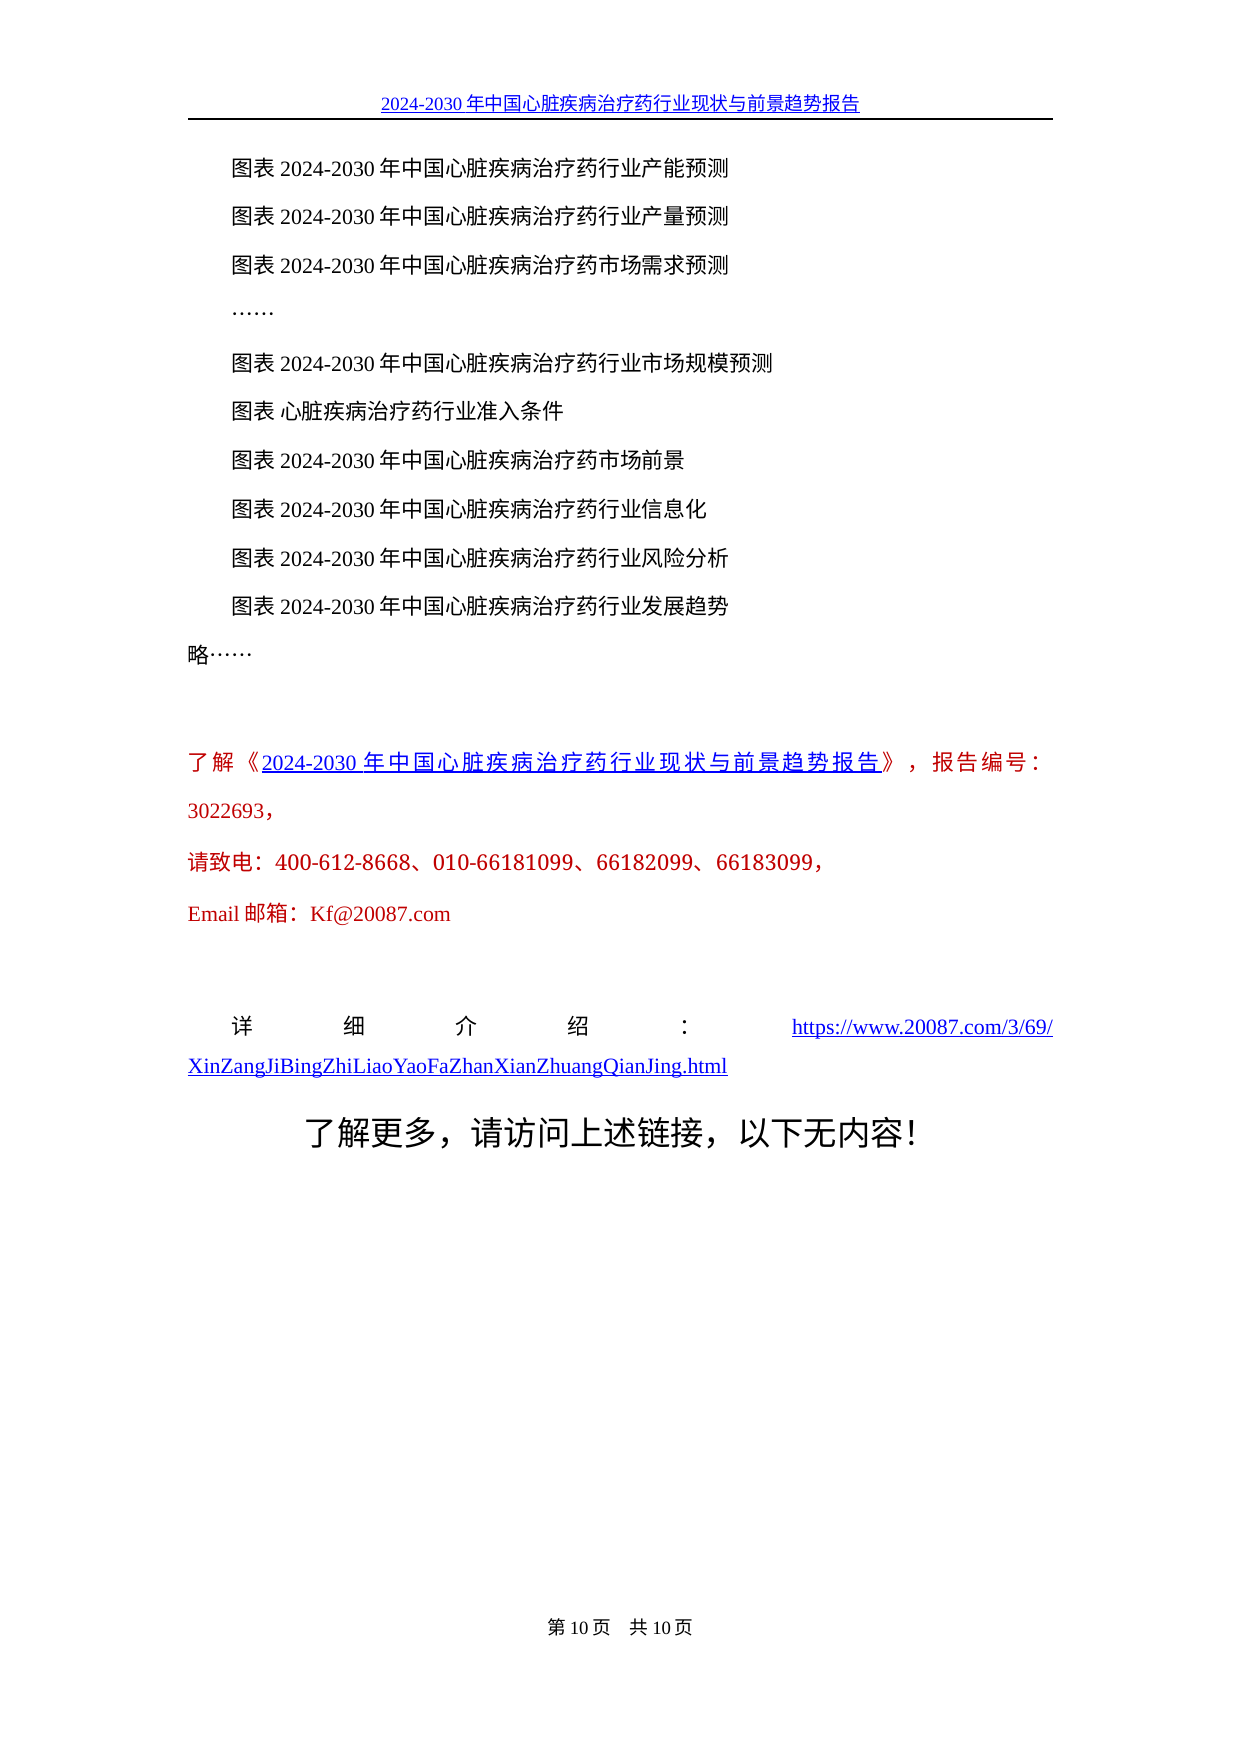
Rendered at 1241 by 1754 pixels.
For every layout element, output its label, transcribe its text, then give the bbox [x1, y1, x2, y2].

text Email邮箱：Kf@20087.com [187, 896, 1053, 928]
text 详细介绍：https://www.20087.com/3/69/XinZangJiBingZhiLiaoYaoFaZhanXianZhuangQianJing.html [187, 1009, 1053, 1082]
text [187, 150, 1053, 670]
title 了解更多，请访问上述链接，以下无内容！ [187, 1098, 1053, 1163]
text 了解《2024-2030年中国心脏疾病治疗药行业现状与前景趋势报告》，报告编号：3022693， [187, 744, 1053, 825]
text 请致电：400-612-8668、010-66181099、66182099、66183099， [187, 844, 1053, 877]
